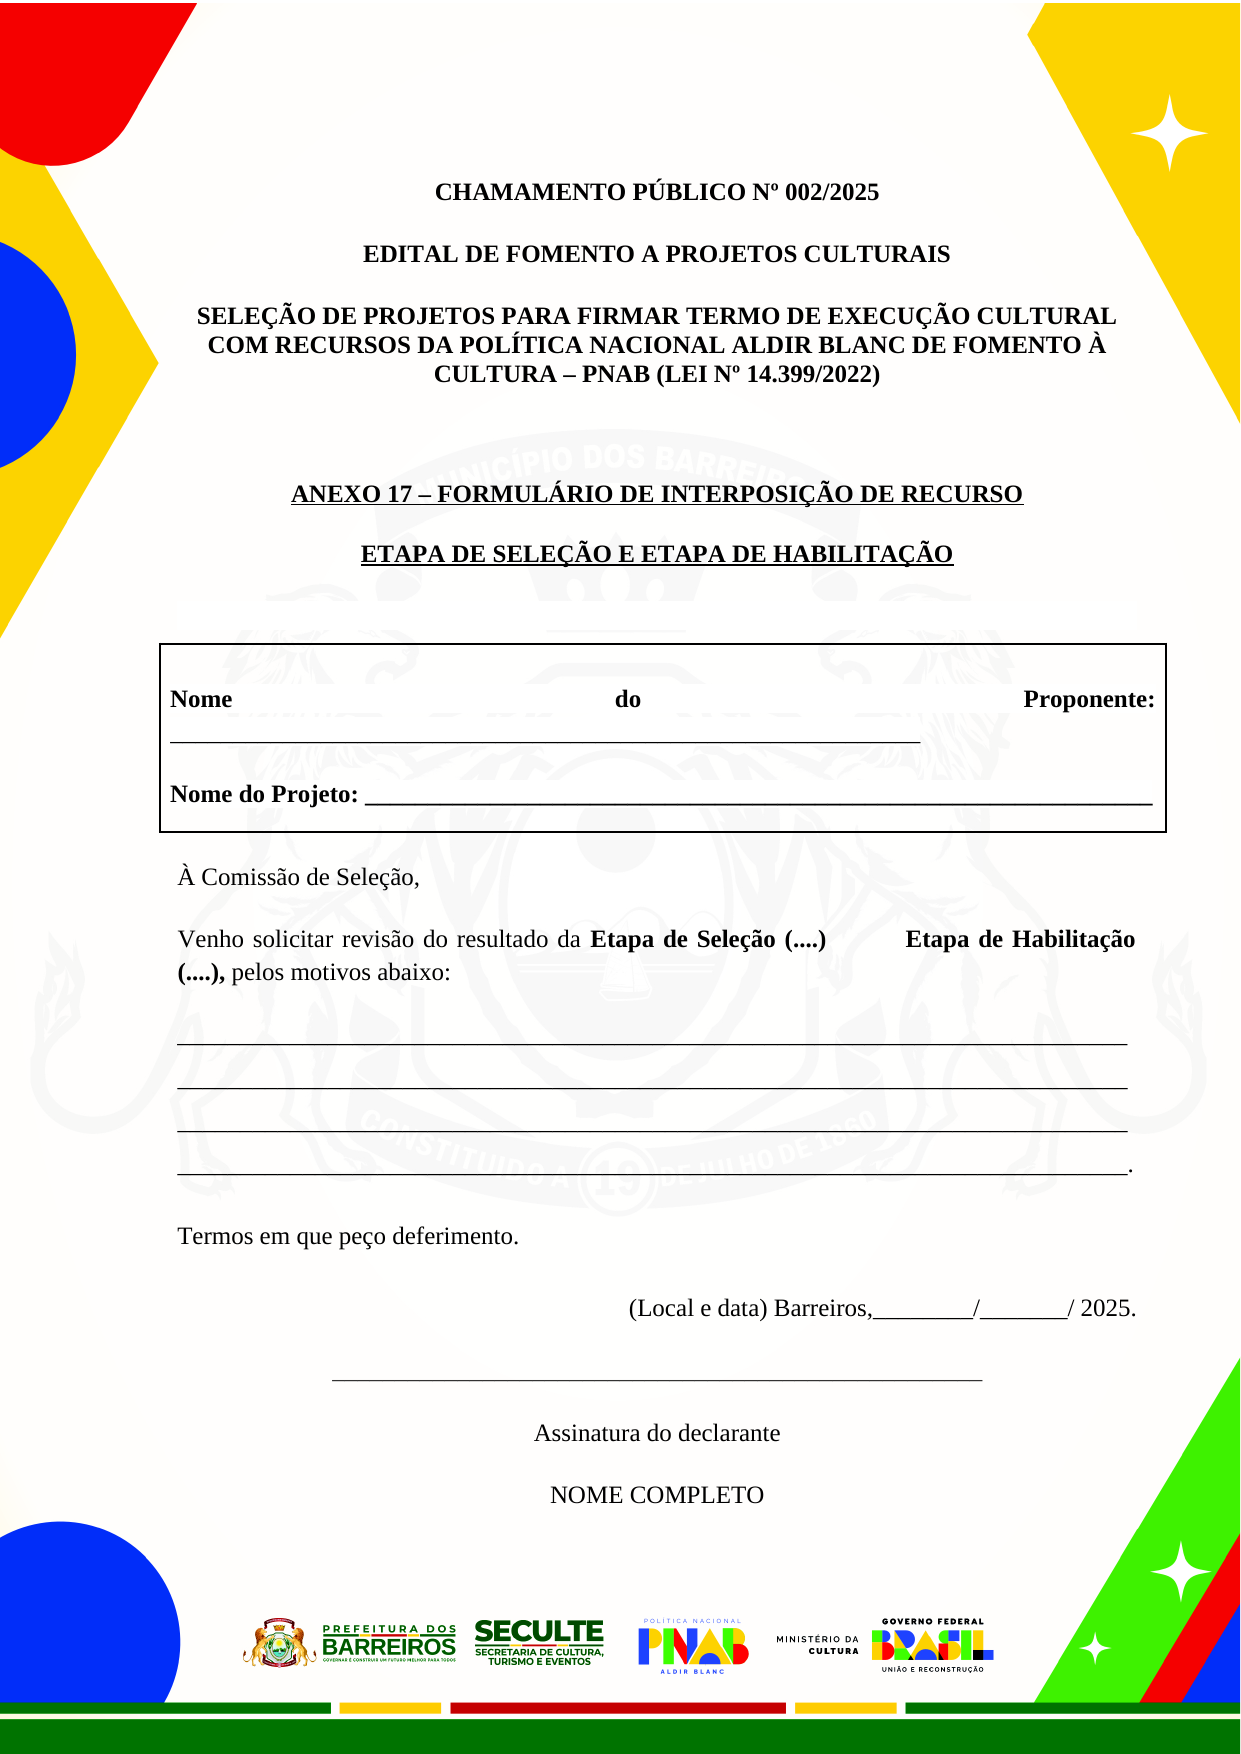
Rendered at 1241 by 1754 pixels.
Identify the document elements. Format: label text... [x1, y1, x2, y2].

picture [0, 3, 1241, 1754]
text ________________________________________________________________________________________________________________________________________________________________________________________________________________________________________________________________________________________________________________. [177, 1019, 1137, 1178]
subtitle ANEXO 17 – FORMULÁRIO DE INTERPOSIÇÃO DE RECURSO [177, 479, 1137, 508]
text Termos em que peço deferimento. [177, 1221, 1137, 1250]
text ETAPA DE SELEÇÃO E ETAPA DE HABILITAÇÃO [177, 539, 1137, 568]
text ____________________________________________________ [177, 1356, 1137, 1384]
text EDITAL DE FOMENTO A PROJETOS CULTURAIS [177, 239, 1137, 268]
text CHAMAMENTO PÚBLICO Nº 002/2025 [177, 177, 1137, 206]
text (Local e data) Barreiros,________/_______/ 2025. [177, 1293, 1137, 1322]
table_header Nome do Proponente: ____________________________________________________________ Nome do Projeto: _______________________________________________________________ [161, 645, 1165, 831]
text Venho solicitar revisão do resultado da Etapa de Seleção (....) Etapa de Habilitação (....), pelos motivos abaixo: [177, 924, 1137, 986]
text Assinatura do declarante [177, 1418, 1137, 1447]
text NOME COMPLETO [177, 1480, 1137, 1509]
text À Comissão de Seleção, [177, 862, 1137, 891]
text SELEÇÃO DE PROJETOS PARA FIRMAR TERMO DE EXECUÇÃO CULTURAL COM RECURSOS DA POLÍTICA NACIONAL ALDIR BLANC DE FOMENTO À CULTURA – PNAB (LEI Nº 14.399/2022) [190, 301, 1124, 387]
